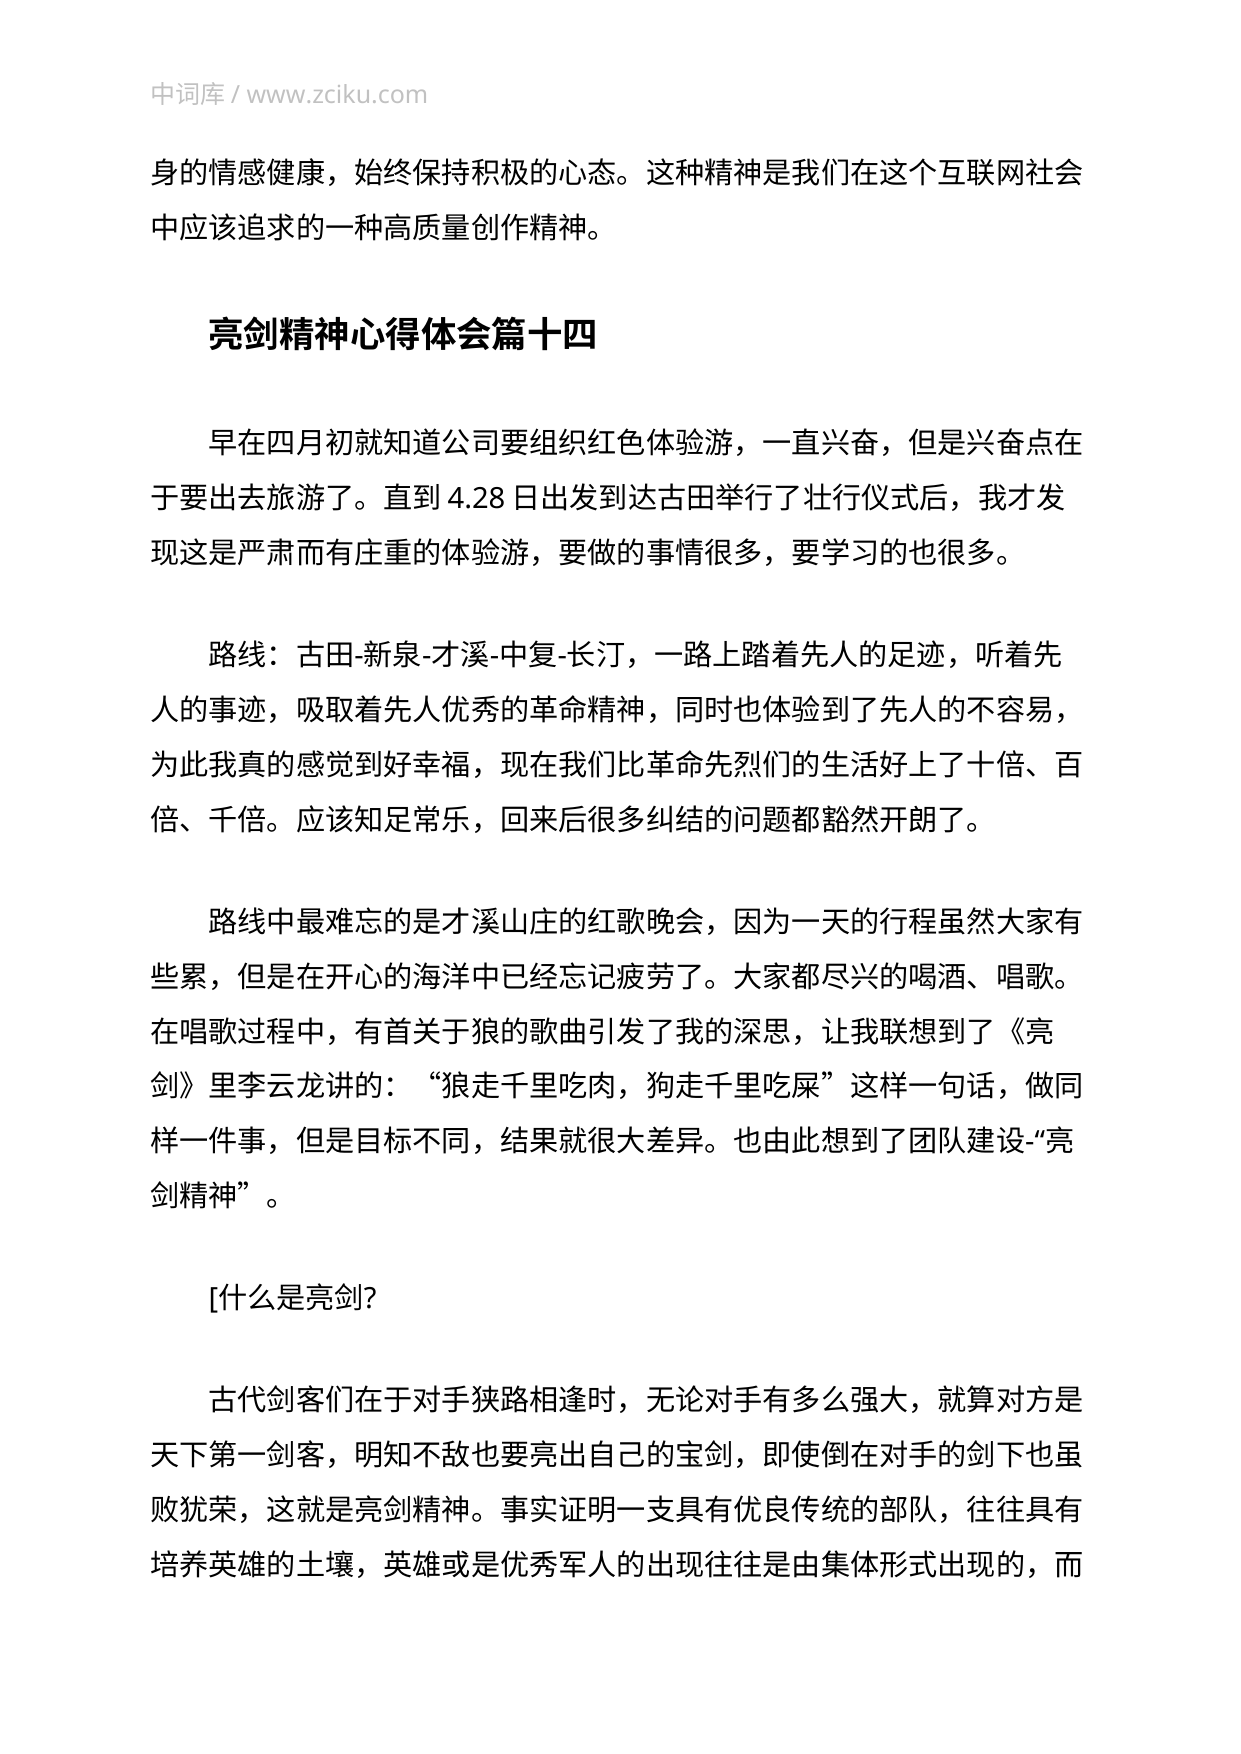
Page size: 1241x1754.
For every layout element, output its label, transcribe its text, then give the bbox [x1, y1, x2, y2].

text 路线中最难忘的是才溪山庄的红歌晚会，因为一天的行程虽然大家有些累，但是在开心的海洋中已经忘记疲劳了。大家都尽兴的喝酒、唱歌。在唱歌过程中，有首关于狼的歌曲引发了我的深思，让我联想到了《亮剑》里李云龙讲的：“狼走千里吃肉，狗走千里吃屎”这样一句话，做同样一件事，但是目标不同，结果就很大差异。也由此想到了团队建设-“亮剑精神”。 [150, 898, 1090, 1215]
text 早在四月初就知道公司要组织红色体验游，一直兴奋，但是兴奋点在于要出去旅游了。直到4.28日出发到达古田举行了壮行仪式后，我才发现这是严肃而有庄重的体验游，要做的事情很多，要学习的也很多。 [150, 420, 1090, 572]
text 路线：古田-新泉-才溪-中复-长汀，一路上踏着先人的足迹，听着先人的事迹，吸取着先人优秀的革命精神，同时也体验到了先人的不容易，为此我真的感觉到好幸福，现在我们比革命先烈们的生活好上了十倍、百倍、千倍。应该知足常乐，回来后很多纠结的问题都豁然开朗了。 [150, 632, 1090, 839]
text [150, 150, 1090, 247]
text 亮剑精神心得体会篇十四 [150, 307, 1090, 358]
text [什么是亮剑? [150, 1275, 1090, 1317]
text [150, 1377, 1090, 1584]
